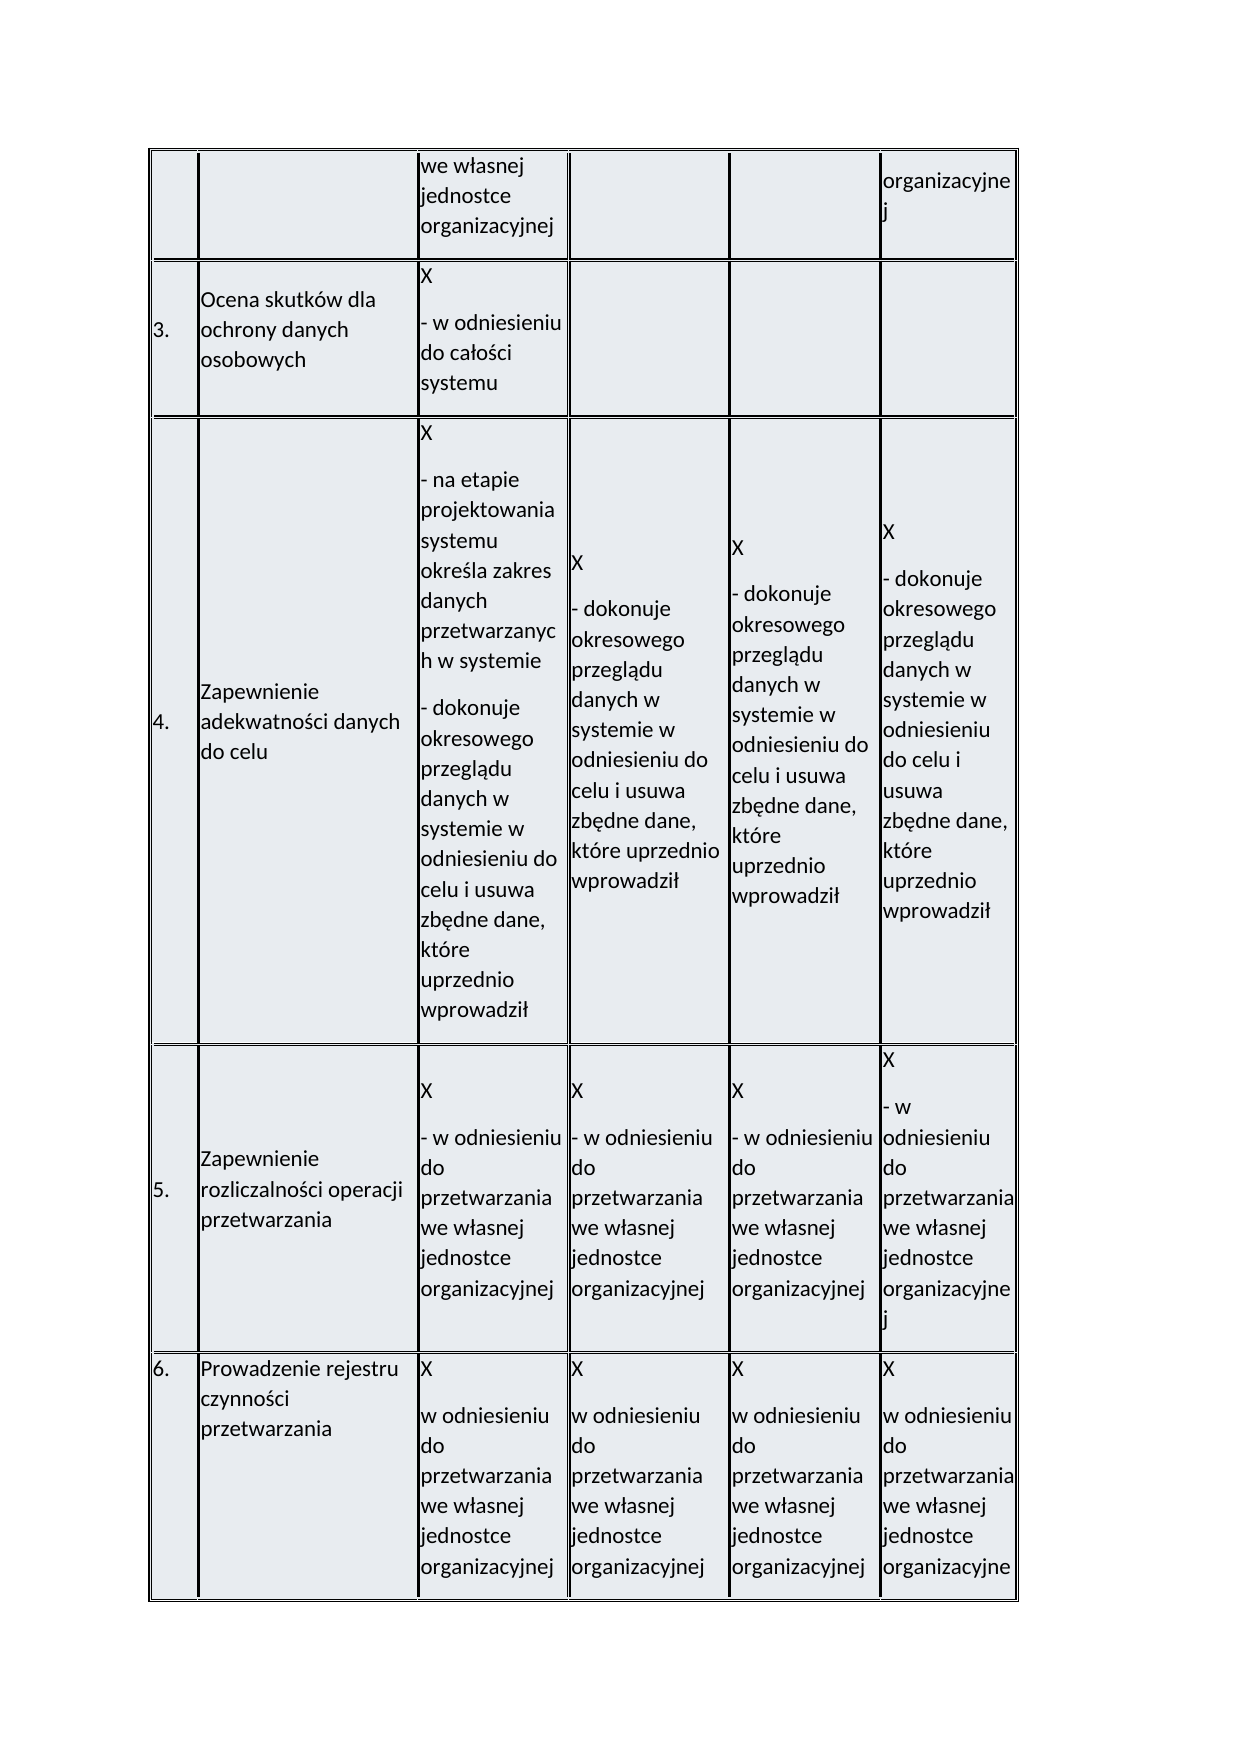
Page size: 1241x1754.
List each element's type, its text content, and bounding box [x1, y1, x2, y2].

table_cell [569, 151, 729, 258]
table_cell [418, 149, 569, 258]
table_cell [729, 151, 880, 258]
table_cell X - w odniesieniu do przetwarzania we własnej jednostce organizacyjnej [882, 1043, 1016, 1351]
table_cell 4. [152, 415, 197, 1042]
table_cell [882, 258, 1016, 415]
table_cell [571, 262, 728, 415]
table_cell X - w odniesieniu do przetwarzania we własnej jednostce organizacyjnej [420, 1046, 567, 1351]
table_cell X - dokonuje okresowego przeglądu danych w systemie w odniesieniu do celu i usuwa zbędne dane, które uprzednio wprowadził [731, 419, 879, 1042]
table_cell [198, 149, 418, 258]
table_cell Zapewnienie rozliczalności operacji przetwarzania [200, 1046, 417, 1351]
table_cell 6. [150, 1351, 198, 1599]
table_cell X - na etapie projektowania systemu określa zakres danych przetwarzanych w systemie - dokonuje okresowego przeglądu danych w systemie w odniesieniu do celu i usuwa zbędne dane, które uprzednio wprowadził [420, 419, 567, 1042]
table_cell 2. [150, 149, 198, 258]
table_cell 3. [152, 258, 197, 415]
table_cell Zapewnienie adekwatności danych do celu [200, 419, 417, 1042]
table_cell X - dokonuje okresowego przeglądu danych w systemie w odniesieniu do celu i usuwa zbędne dane, które uprzednio wprowadził [882, 415, 1016, 1042]
table_cell [731, 262, 879, 415]
table_cell X - w odniesieniu do przetwarzania we własnej jednostce organizacyjnej [731, 1046, 879, 1351]
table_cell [729, 1354, 880, 1599]
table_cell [418, 1351, 569, 1599]
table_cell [880, 1351, 1017, 1599]
table_cell Ocena skutków dla ochrony danych osobowych [200, 262, 417, 415]
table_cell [880, 151, 1015, 258]
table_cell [198, 1354, 418, 1599]
table_cell X - dokonuje okresowego przeglądu danych w systemie w odniesieniu do celu i usuwa zbędne dane, które uprzednio wprowadził [571, 419, 728, 1042]
table_cell X - w odniesieniu do całości systemu [420, 262, 567, 415]
table_cell X - w odniesieniu do przetwarzania we własnej jednostce organizacyjnej [571, 1046, 728, 1351]
table_cell 5. [152, 1043, 197, 1351]
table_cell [569, 1354, 729, 1599]
